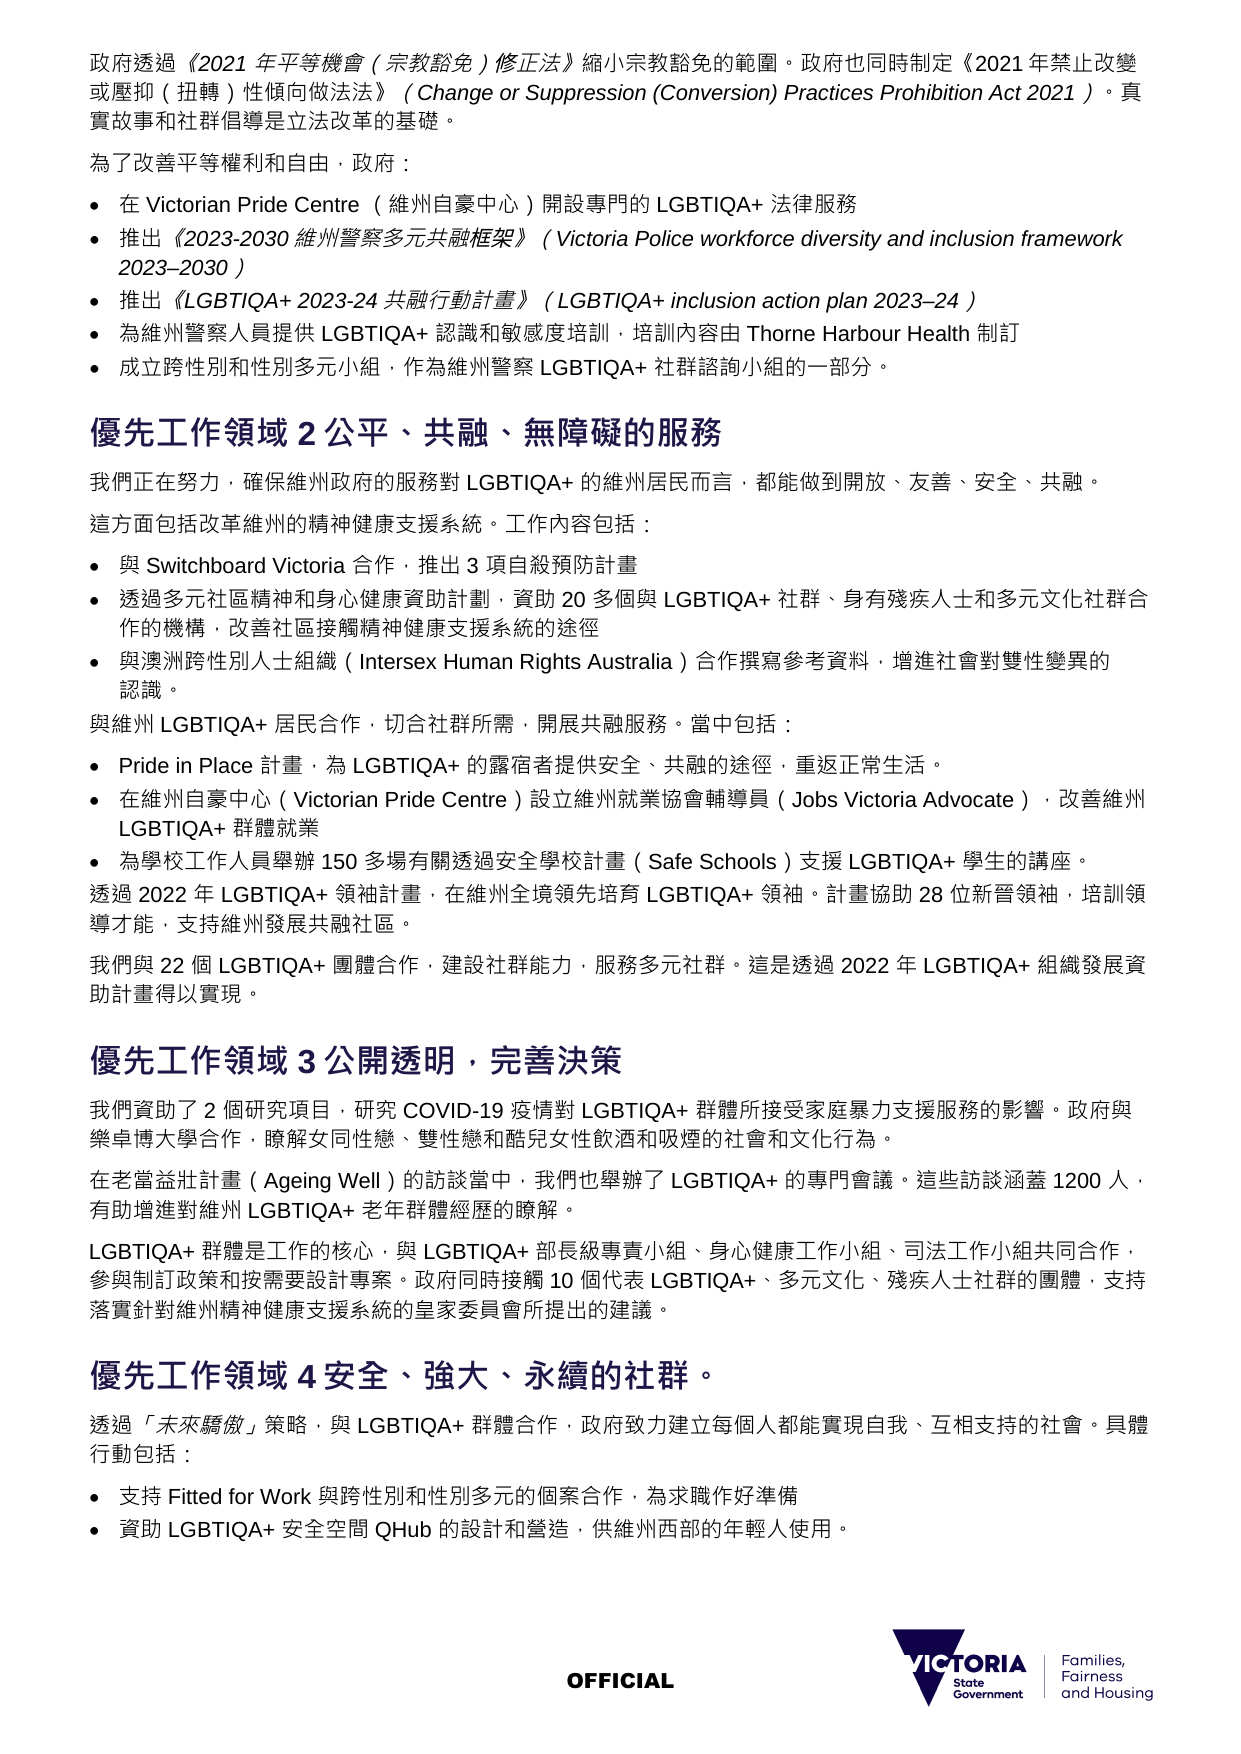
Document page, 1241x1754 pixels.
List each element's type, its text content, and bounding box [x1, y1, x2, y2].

text 為學校工作人員舉辦 150 多場有關透過安全學校計畫（Safe Schools）支援 LGBTIQA+ 學生的講座。 [89, 846, 1152, 875]
text 為維州警察人員提供 LGBTIQA+ 認識和敏感度培訓，培訓內容由 Thorne Harbour Health 制訂 [89, 318, 1152, 347]
subtitle 優先工作領域 2公平、共融、無障礙的服務 [89, 410, 1152, 454]
text 我們正在努力，確保維州政府的服務對 LGBTIQA+ 的維州居民而言，都能做到開放、友善、安全、共融。 [89, 467, 1152, 496]
text 我們資助了 2 個研究項目，研究 COVID-19 疫情對 LGBTIQA+ 群體所接受家庭暴力支援服務的影響。政府與樂卓博大學合作，瞭解女同性戀、雙性戀和酷兒女性飲酒和吸煙的社會和文化行為。 [89, 1094, 1152, 1153]
text 我們與 22 個 LGBTIQA+ 團體合作，建設社群能力，服務多元社群。這是透過 2022 年 LGBTIQA+ 組織發展資助計畫得以實現。 [89, 950, 1152, 1008]
text 與澳洲跨性別人士組織（Intersex Human Rights Australia）合作撰寫參考資料，增進社會對雙性變異的認識。 [89, 646, 1120, 704]
text 與 Switchboard Victoria 合作，推出 3 項自殺預防計畫 [89, 550, 1152, 579]
text 政府透過《2021 年平等機會（宗教豁免）修正法》縮小宗教豁免的範圍。政府也同時制定《2021年禁止改變或壓抑（扭轉）性傾向做法法》（Change or Suppression (Conversion) Practices Prohibition Act 2021）。真實故事和社群倡導是立法改革的基礎。 [89, 47, 1152, 135]
text 支持 Fitted for Work 與跨性別和性別多元的個案合作，為求職作好準備 [89, 1480, 1152, 1509]
subtitle 優先工作領域 3公開透明，完善決策 [89, 1037, 1152, 1082]
text Pride in Place 計畫，為 LGBTIQA+ 的露宿者提供安全、共融的途徑，重返正常生活。 [89, 750, 1152, 779]
text 與維州 LGBTIQA+ 居民合作，切合社群所需，開展共融服務。當中包括： [89, 708, 1152, 737]
text 這方面包括改革維州的精神健康支援系統。工作內容包括： [89, 508, 1152, 537]
text 成立跨性別和性別多元小組，作為維州警察 LGBTIQA+ 社群諮詢小組的一部分。 [89, 351, 1152, 381]
subtitle 優先工作領域 4安全、強大、永續的社群。 [89, 1353, 1152, 1397]
text LGBTIQA+ 群體是工作的核心，與 LGBTIQA+ 部長級專責小組、身心健康工作小組、司法工作小組共同合作，參與制訂政策和按需要設計專案。政府同時接觸 10 個代表 LGBTIQA+、多元文化、殘疾人士社群的團體，支持落實針對維州精神健康支援系統的皇家委員會所提出的建議。 [89, 1236, 1152, 1323]
text 透過 2022 年 LGBTIQA+ 領袖計畫，在維州全境領先培育 LGBTIQA+ 領袖。計畫協助 28 位新晉領袖，培訓領導才能，支持維州發展共融社區。 [89, 879, 1152, 937]
text 透過「未來驕傲」策略，與 LGBTIQA+ 群體合作，政府致力建立每個人都能實現自我、互相支持的社會。具體行動包括： [89, 1409, 1152, 1468]
text 為了改善平等權利和自由，政府： [89, 147, 1152, 176]
text 在維州自豪中心（Victorian Pride Centre）設立維州就業協會輔導員（Jobs Victoria Advocate），改善維州 LGBTIQA+ 群體就業 [89, 783, 1152, 842]
text 在老當益壯計畫（Ageing Well）的訪談當中，我們也舉辦了 LGBTIQA+ 的專門會議。這些訪談涵蓋 1200 人，有助增進對維州 LGBTIQA+ 老年群體經歷的瞭解。 [89, 1165, 1152, 1223]
text 在 Victorian Pride Centre （維州自豪中心）開設專門的 LGBTIQA+ 法律服務 [89, 189, 1152, 218]
text 透過多元社區精神和身心健康資助計劃，資助 20 多個與 LGBTIQA+ 社群、身有殘疾人士和多元文化社群合作的機構，改善社區接觸精神健康支援系統的途徑 [89, 583, 1152, 642]
picture [0, 1623, 1241, 1754]
text 資助 LGBTIQA+ 安全空間 QHub 的設計和營造，供維州西部的年輕人使用。 [89, 1514, 1152, 1543]
text 推出《2023-2030維州警察多元共融框架》（Victoria Police workforce diversity and inclusion framework 2023–2030） [89, 222, 1152, 281]
text 推出《LGBTIQA+ 2023-24共融行動計畫》（LGBTIQA+ inclusion action plan 2023–24） [89, 285, 1152, 314]
